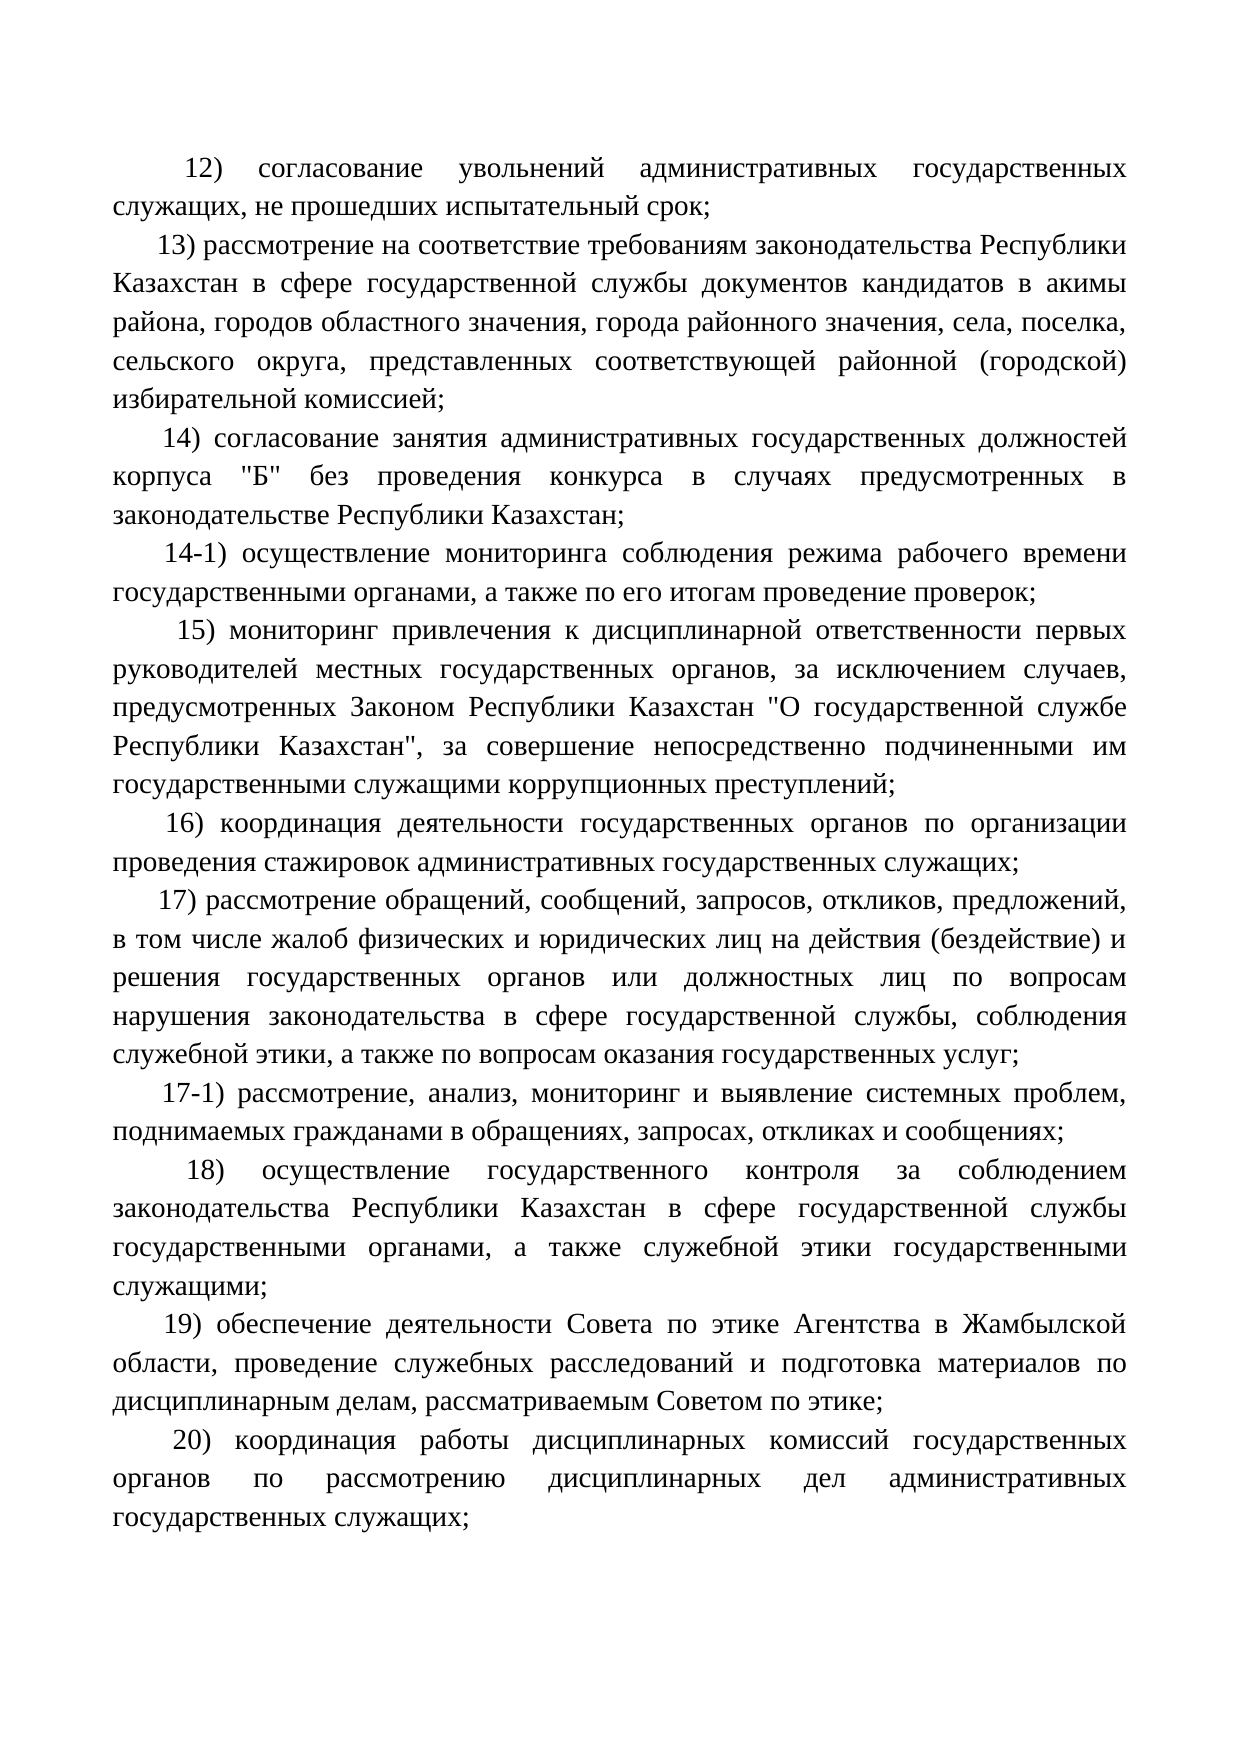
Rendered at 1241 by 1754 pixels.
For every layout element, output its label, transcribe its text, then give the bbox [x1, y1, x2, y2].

text 18) осуществление государственного контроля за соблюдением законодательства Республики Казахстан в сфере государственной службы государственными органами, а также служебной этики государственными служащими; [112, 1152, 1128, 1301]
text 13) рассмотрение на соответствие требованиям законодательства Республики Казахстан в сфере государственной службы документов кандидатов в акимы района, городов областного значения, города районного значения, села, поселка, сельского округа, представленных соответствующей районной (городской) избирательной комиссией; [112, 227, 1128, 415]
text 15) мониторинг привлечения к дисциплинарной ответственности первых руководителей местных государственных органов, за исключением случаев, предусмотренных Законом Республики Казахстан "О государственной службе Республики Казахстан", за совершение непосредственно подчиненными им государственными служащими коррупционных преступлений; [112, 612, 1128, 800]
text 19) обеспечение деятельности Совета по этике Агентства в Жамбылской области, проведение служебных расследований и подготовка материалов по дисциплинарным делам, рассматриваемым Советом по этике; [112, 1306, 1128, 1417]
text 14) согласование занятия административных государственных должностей корпуса "Б" без проведения конкурса в случаях предусмотренных в законодательстве Республики Казахстан; [112, 420, 1128, 530]
text 12) согласование увольнений административных государственных служащих, не прошедших испытательный срок; [112, 150, 1128, 222]
text 17-1) рассмотрение, анализ, мониторинг и выявление системных проблем, поднимаемых гражданами в обращениях, запросах, откликах и сообщениях; [112, 1075, 1128, 1147]
text 16) координация деятельности государственных органов по организации проведения стажировок административных государственных служащих; [112, 805, 1128, 877]
text 14-1) осуществление мониторинга соблюдения режима рабочего времени государственными органами, а также по его итогам проведение проверок; [112, 535, 1128, 607]
text 17) рассмотрение обращений, сообщений, запросов, откликов, предложений, в том числе жалоб физических и юридических лиц на действия (бездействие) и решения государственных органов или должностных лиц по вопросам нарушения законодательства в сфере государственной службы, соблюдения служебной этики, а также по вопросам оказания государственных услуг; [112, 882, 1128, 1070]
text 20) координация работы дисциплинарных комиссий государственных органов по рассмотрению дисциплинарных дел административных государственных служащих; [112, 1422, 1128, 1532]
